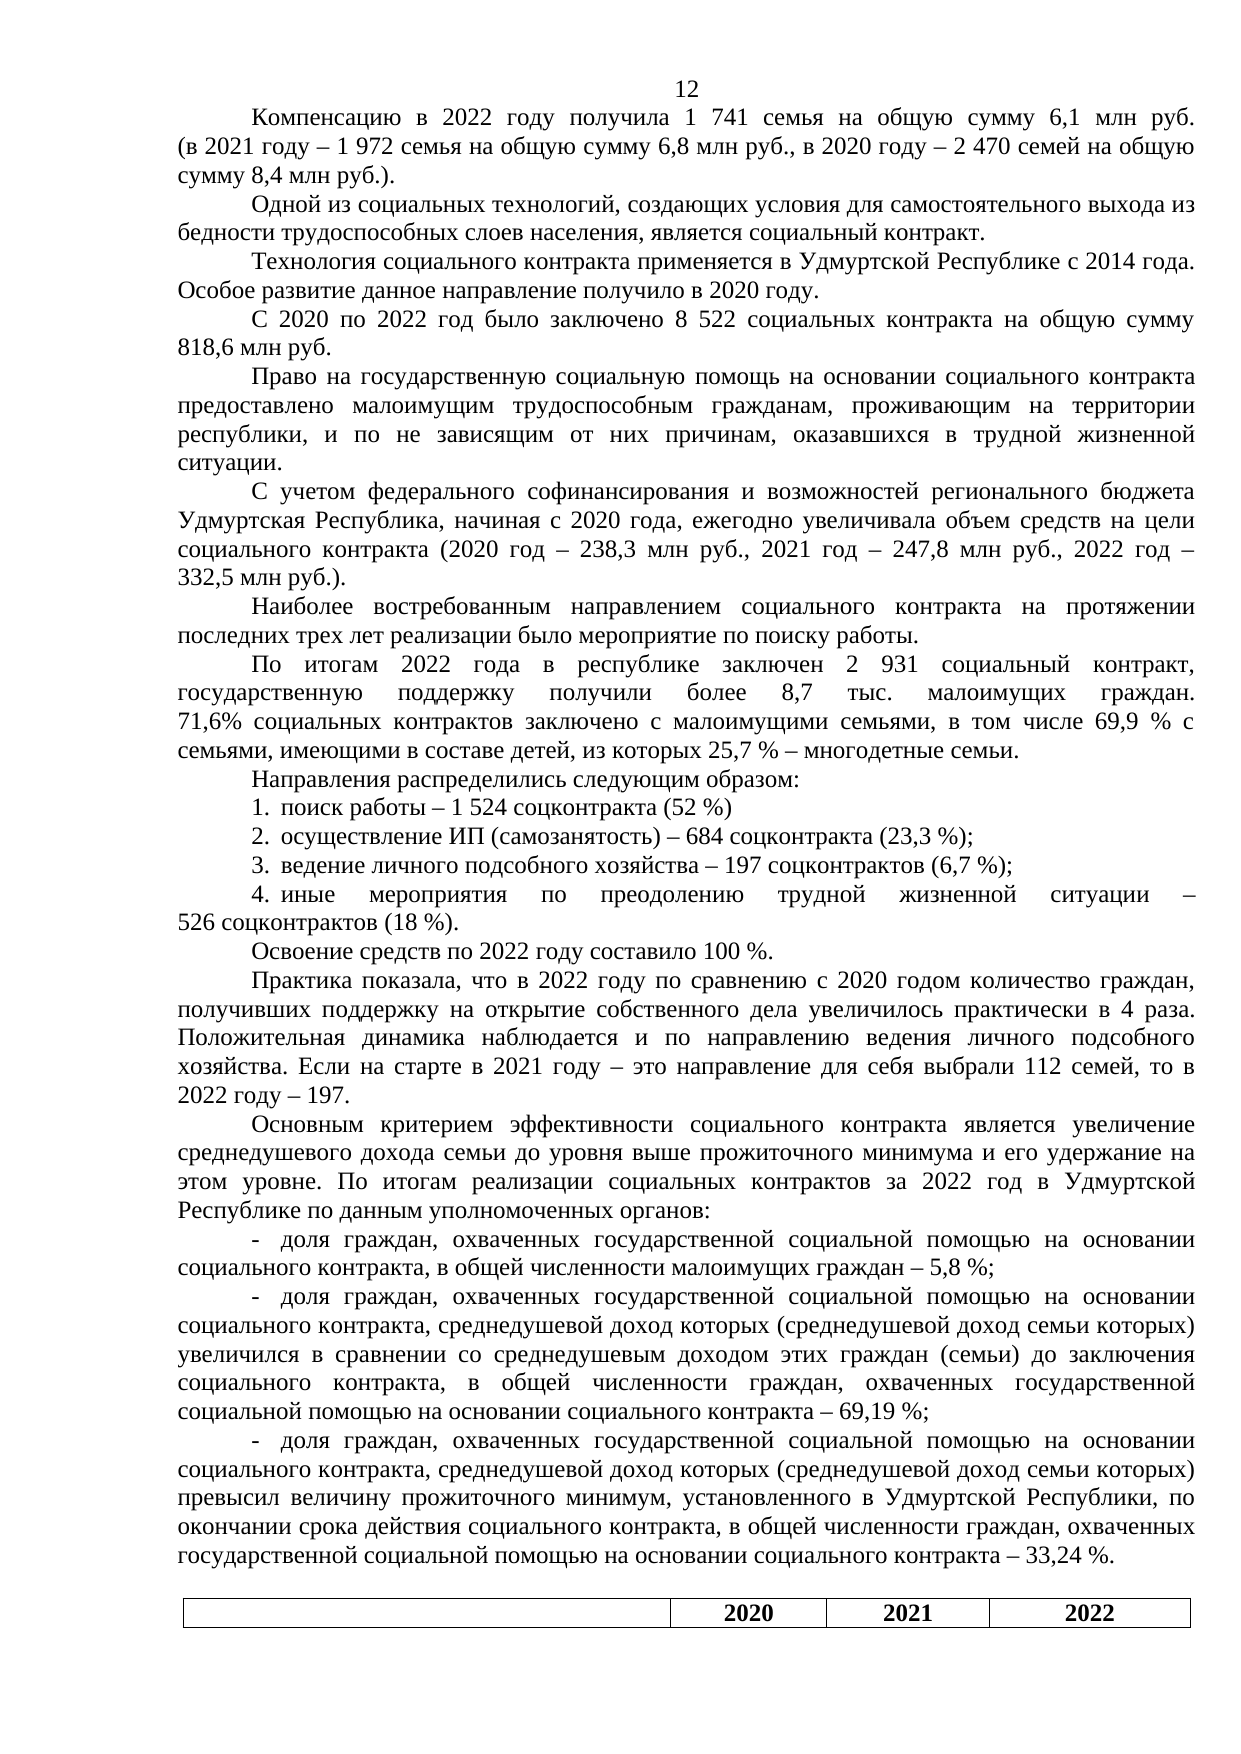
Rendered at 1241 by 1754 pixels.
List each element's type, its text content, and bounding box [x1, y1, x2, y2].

text С 2020 по 2022 год было заключено 8 522 социальных контракта на общую сумму 818,6 млн руб. [177, 304, 1196, 361]
text Компенсацию в 2022 году получила 1 741 семья на общую сумму 6,1 млн руб. (в 2021 году – 1 972 семья на общую сумму 6,8 млн руб., в 2020 году – 2 470 семей на общую сумму 8,4 млн руб.). [177, 102, 1196, 189]
text 3. ведение личного подсобного хозяйства – 197 соцконтрактов (6,7 %); [177, 850, 1196, 879]
text 4. иные мероприятия по преодолению трудной жизненной ситуации – 526 соцконтрактов (18 %). [177, 879, 1196, 936]
text С учетом федерального софинансирования и возможностей регионального бюджета Удмуртская Республика, начиная с 2020 года, ежегодно увеличивала объем средств на цели социального контракта (2020 год – 238,3 млн руб., 2021 год – 247,8 млн руб., 2022 год – 332,5 млн руб.). [177, 476, 1196, 591]
table_header [184, 1599, 670, 1627]
text - доля граждан, охваченных государственной социальной помощью на основании социального контракта, среднедушевой доход которых (среднедушевой доход семьи которых) увеличился в сравнении со среднедушевым доходом этих граждан (семьи) до заключения социального контракта, в общей численности граждан, охваченных государственной социальной помощью на основании социального контракта – 69,19 %; [177, 1281, 1196, 1425]
text Освоение средств по 2022 году составило 100 %. [177, 936, 1196, 965]
text По итогам 2022 года в республике заключен 2 931 социальный контракт, государственную поддержку получили более 8,7 тыс. малоимущих граждан. 71,6% социальных контрактов заключено с малоимущими семьями, в том числе 69,9 % с семьями, имеющими в составе детей, из которых 25,7 % – многодетные семьи. [177, 649, 1196, 764]
text Наиболее востребованным направлением социального контракта на протяжении последних трех лет реализации было мероприятие по поиску работы. [177, 591, 1196, 649]
text Право на государственную социальную помощь на основании социального контракта предоставлено малоимущим трудоспособным гражданам, проживающим на территории республики, и по не зависящим от них причинам, оказавшихся в трудной жизненной ситуации. [177, 361, 1196, 476]
text Одной из социальных технологий, создающих условия для самостоятельного выхода из бедности трудоспособных слоев населения, является социальный контракт. [177, 189, 1196, 246]
text Направления распределились следующим образом: [177, 764, 1196, 792]
text 1. поиск работы – 1 524 соцконтракта (52 %) [177, 792, 1196, 821]
text Практика показала, что в 2022 году по сравнению с 2020 годом количество граждан, получивших поддержку на открытие собственного дела увеличилось практически в 4 раза. Положительная динамика наблюдается и по направлению ведения личного подсобного хозяйства. Если на старте в 2021 году – это направление для себя выбрали 112 семей, то в 2022 году – 197. [177, 965, 1196, 1109]
text - доля граждан, охваченных государственной социальной помощью на основании социального контракта, среднедушевой доход которых (среднедушевой доход семьи которых) превысил величину прожиточного минимум, установленного в Удмуртской Республики, по окончании срока действия социального контракта, в общей численности граждан, охваченных государственной социальной помощью на основании социального контракта – 33,24 %. [177, 1425, 1196, 1569]
text Основным критерием эффективности социального контракта является увеличение среднедушевого дохода семьи до уровня выше прожиточного минимума и его удержание на этом уровне. По итогам реализации социальных контрактов за 2022 год в Удмуртской Республике по данным уполномоченных органов: [177, 1109, 1196, 1224]
text Технология социального контракта применяется в Удмуртской Республике с 2014 года. Особое развитие данное направление получило в 2020 году. [177, 246, 1196, 304]
text - доля граждан, охваченных государственной социальной помощью на основании социального контракта, в общей численности малоимущих граждан – 5,8 %; [177, 1224, 1196, 1281]
text 2. осуществление ИП (самозанятость) – 684 соцконтракта (23,3 %); [177, 821, 1196, 850]
table_header 2020 [671, 1599, 826, 1627]
table_header 2021 [827, 1599, 989, 1627]
table_header 2022 [990, 1599, 1190, 1627]
